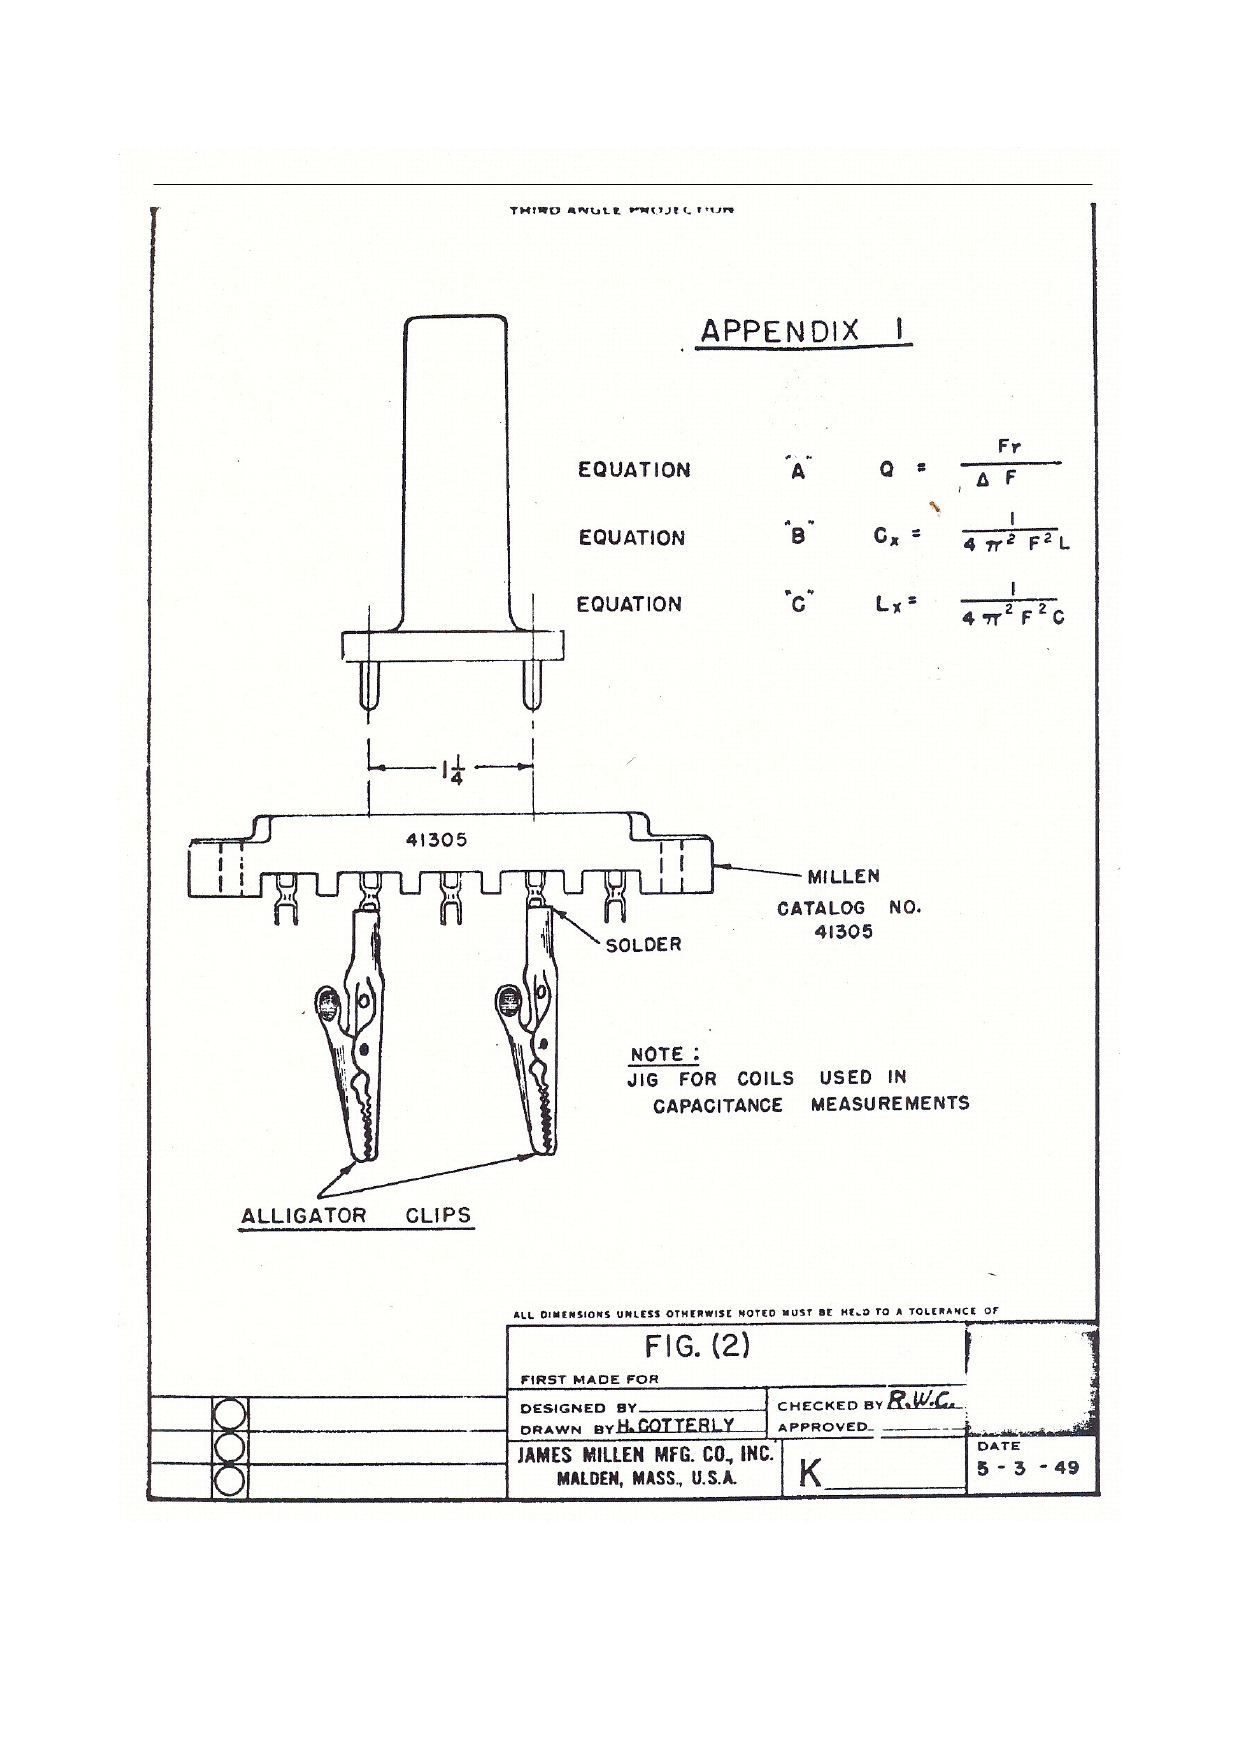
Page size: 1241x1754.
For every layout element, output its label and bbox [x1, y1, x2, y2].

picture [118, 147, 1123, 1522]
